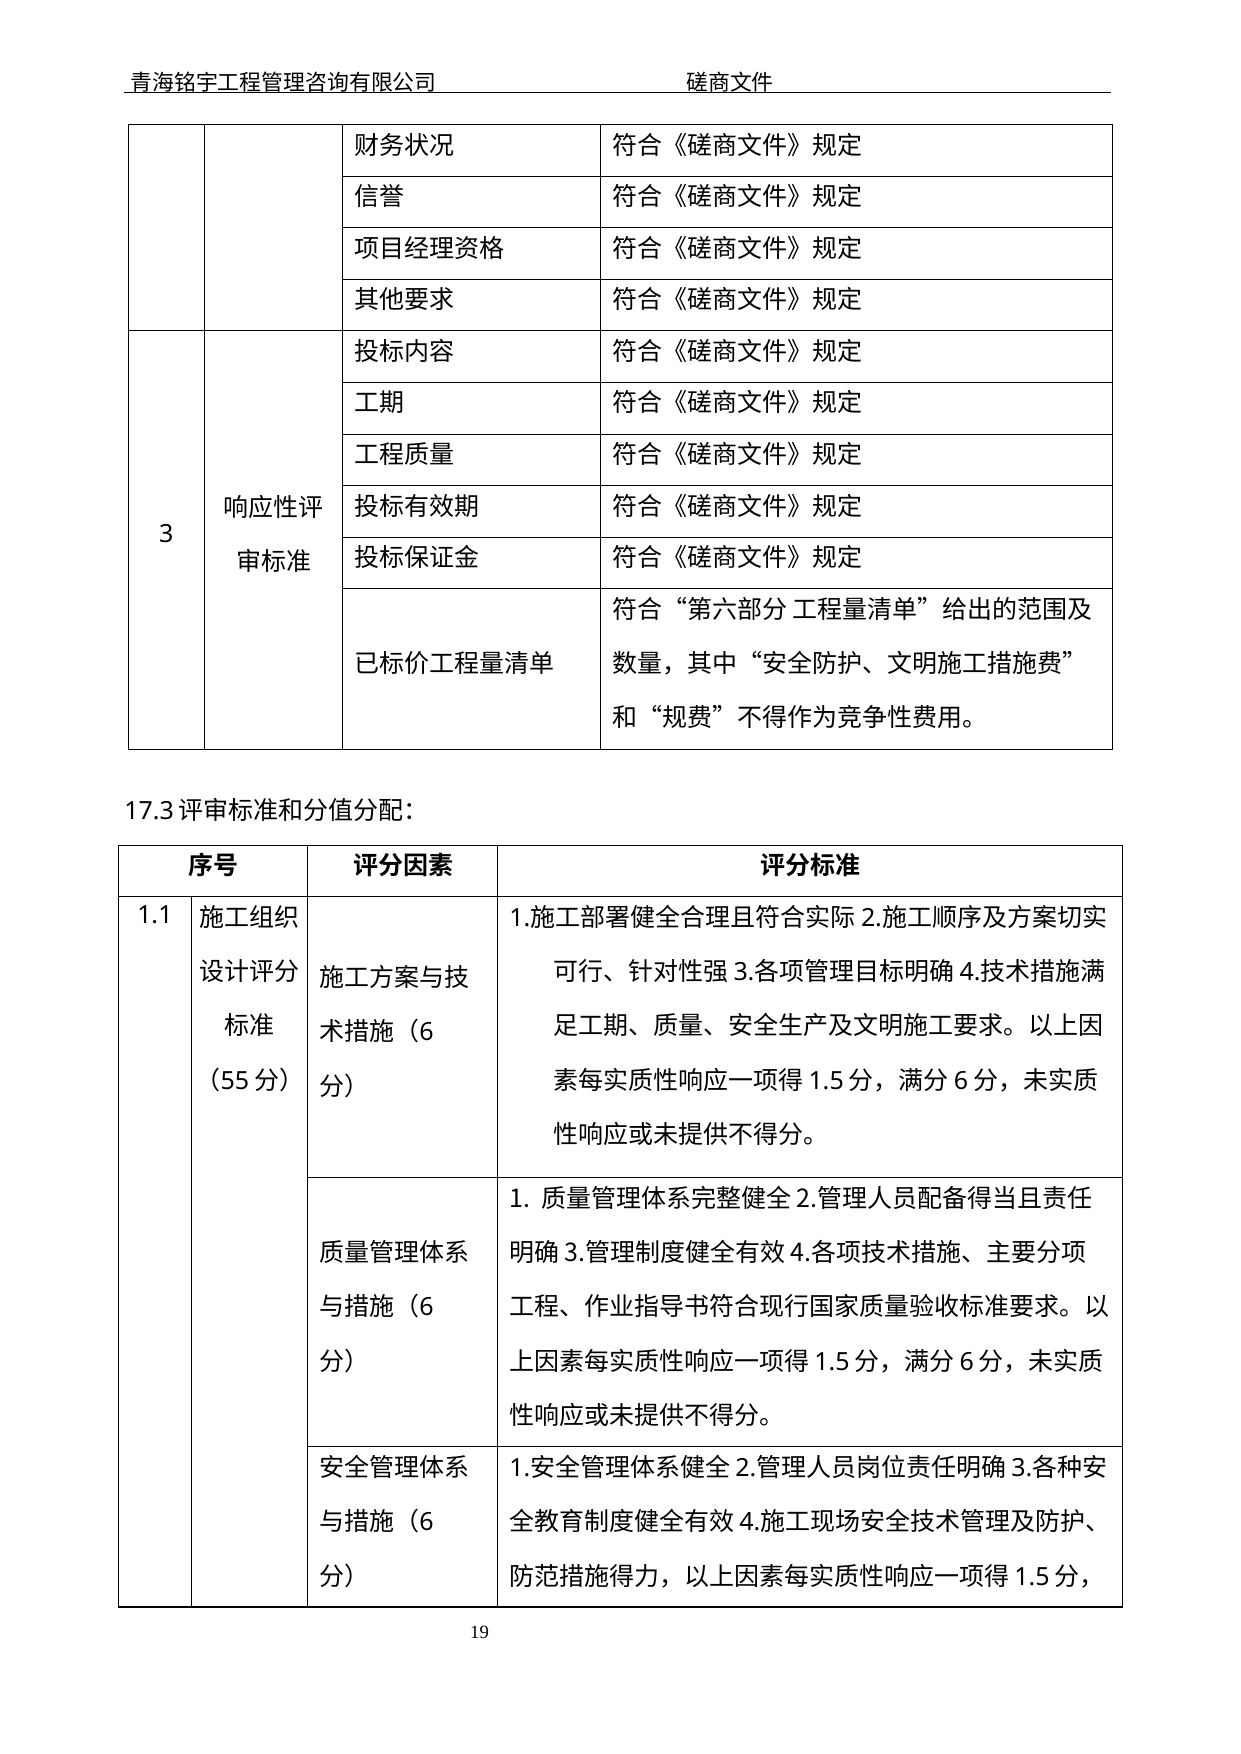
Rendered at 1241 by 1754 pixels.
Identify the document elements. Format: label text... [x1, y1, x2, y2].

table_cell 已标价工程量清单 [343, 589, 600, 748]
table_cell 1.1 [119, 897, 191, 1606]
table_header 评分标准 [498, 846, 1122, 896]
table_cell 质量管理体系与措施（6分） [308, 1178, 497, 1446]
table_cell 3 [129, 331, 204, 748]
table_cell 施工组织设计评分标准 （55分） [192, 897, 307, 1606]
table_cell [498, 1447, 1122, 1606]
table_cell 符合《磋商文件》规定 [601, 331, 1112, 382]
table_cell 其他要求 [343, 280, 600, 330]
table_cell 符合《磋商文件》规定 [601, 177, 1112, 227]
table_cell 投标有效期 [343, 486, 600, 537]
table_cell 符合《磋商文件》规定 [601, 383, 1112, 433]
table_cell 质量管理体系完整健全2.管理人员配备得当且责任明确3.管理制度健全有效 4.各项技术措施、主要分项工程、作业指导书符合现行国家质量验收标准要求。以上因素每实质性响应一项得1.5分，满分6分，未实质性响应或未提供不得分。 [498, 1178, 1122, 1446]
table_header 评分因素 [308, 846, 497, 896]
table_cell 工程质量 [343, 435, 600, 485]
table_cell 信誉 [343, 177, 600, 227]
table_cell 投标保证金 [343, 538, 600, 588]
table_cell 符合《磋商文件》规定 [601, 280, 1112, 330]
table_cell 响应性评审标准 [205, 331, 342, 748]
table_header 序号 [119, 846, 307, 896]
table_cell 投标内容 [343, 331, 600, 382]
table_cell 1.施工部署健全合理且符合实际 2.施工顺序及方案切实可行、针对性强3.各项管理目标明确4.技术措施满足工期、质量、安全生产及文明施工要求。以上因素每实质性响应一项得1.5分，满分6分，未实质性响应或未提供不得分。 [498, 897, 1122, 1177]
table_cell 符合《磋商文件》规定 [601, 538, 1112, 588]
table_cell 工期 [343, 383, 600, 433]
table_cell 符合《磋商文件》规定 [601, 125, 1112, 176]
table_cell 符合“第六部分 工程量清单”给出的范围及 数量，其中“安全防护、文明施工措施费” 和“规费”不得作为竞争性费用。 [601, 589, 1112, 748]
table_cell 安全管理体系与措施（6分） [308, 1447, 497, 1606]
table_cell 项目经理资格 [343, 228, 600, 279]
table_cell 符合《磋商文件》规定 [601, 228, 1112, 279]
table_cell 符合《磋商文件》规定 [601, 486, 1112, 537]
table_cell 符合《磋商文件》规定 [601, 435, 1112, 485]
table_cell 财务状况 [343, 125, 600, 176]
text 17.3评审标准和分值分配： [124, 790, 1116, 826]
table_cell 施工方案与技术措施（6分） [308, 897, 497, 1177]
